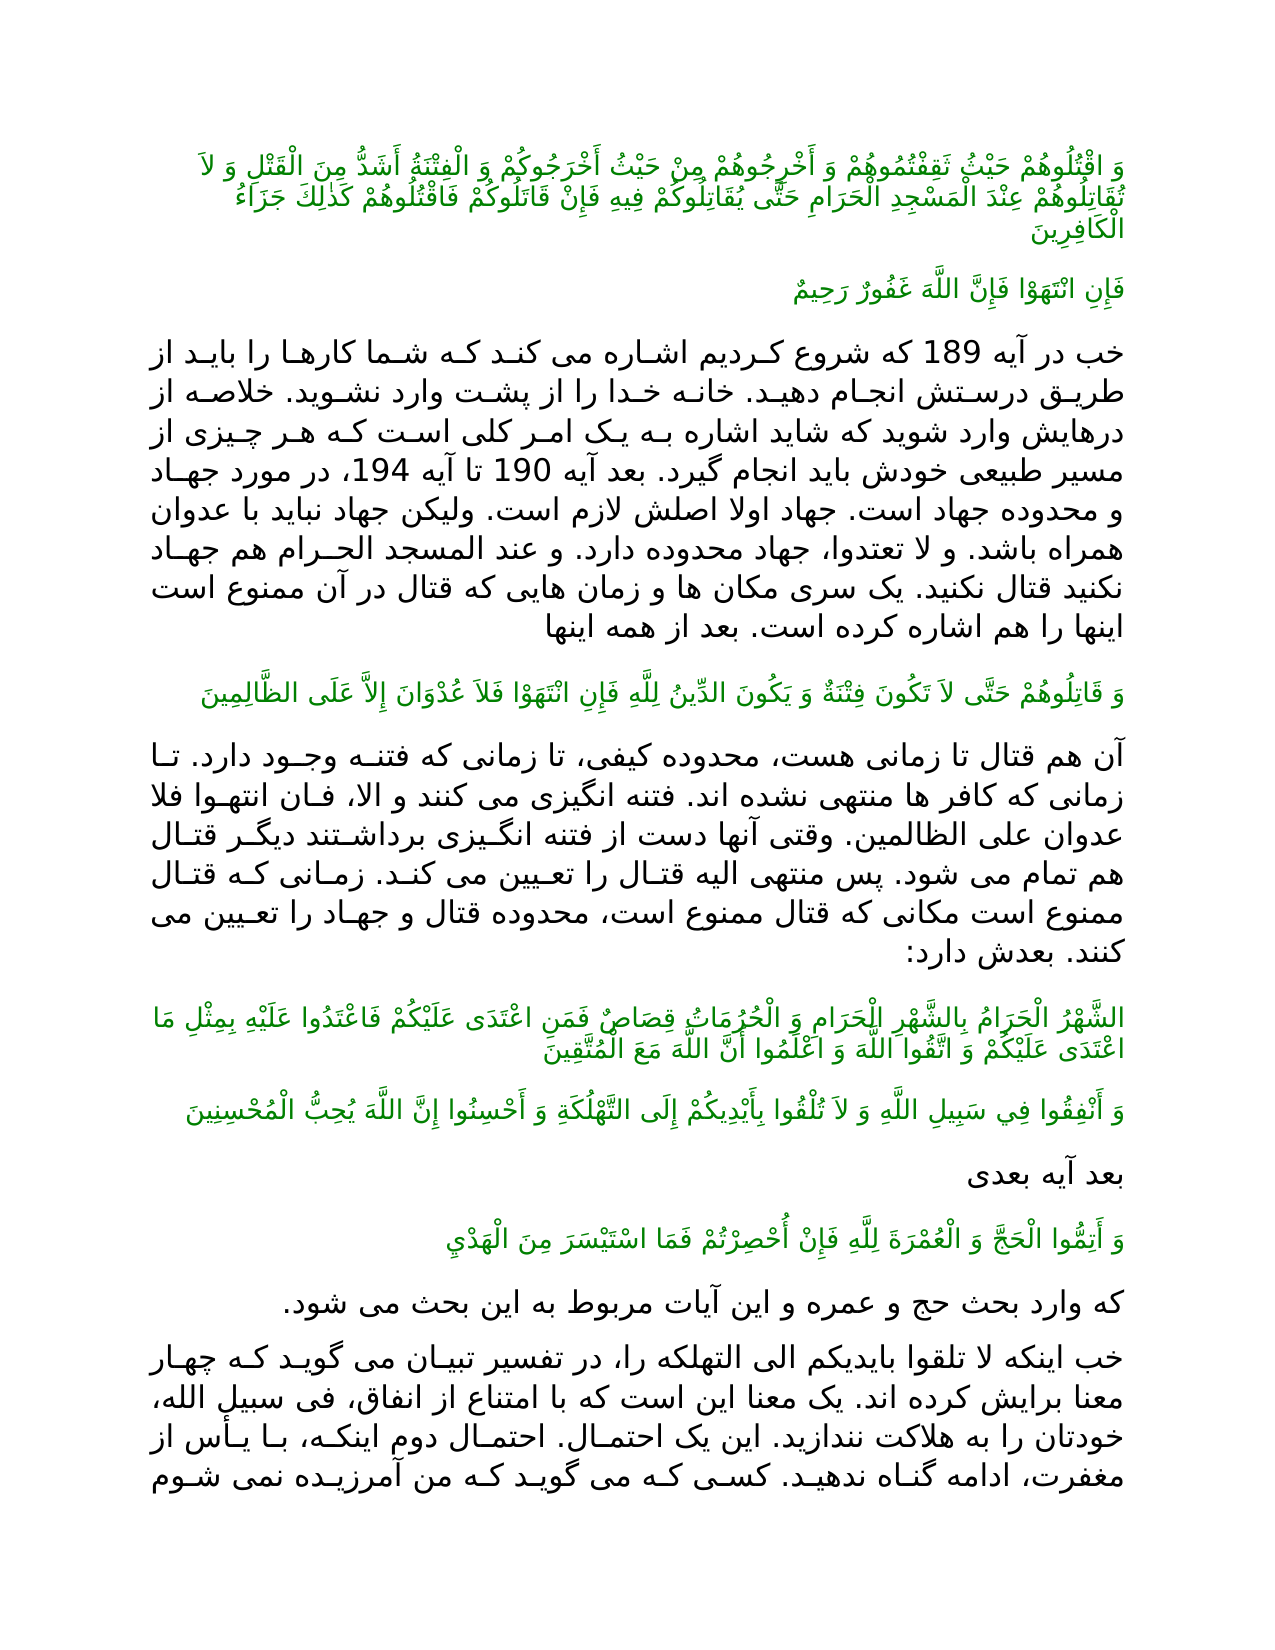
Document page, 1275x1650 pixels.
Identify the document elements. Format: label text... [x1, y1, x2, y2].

text وَ قَاتِلُوهُمْ حَتَّى لاَ تَكُونَ فِتْنَةٌ وَ يَكُونَ الدِّينُ لِلَّهِ فَإِنِ انْتَهَوْا فَلاَ عُدْوَانَ إِلاَّ عَلَى الظَّالِمِينَ [150, 677, 1125, 709]
text فَإِنِ انْتَهَوْا فَإِنَّ اللَّهَ غَفُورٌ رَحِيمٌ [150, 274, 1125, 305]
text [150, 1340, 1125, 1494]
text آن هم قتال تا زمانی هست، محدوده کیفی، تا زمانی که فتنه وجود دارد. تا زمانی که کافر ها منتهی نشده اند. فتنه انگیزی می کنند و الا، فان انتهوا فلا عدوان علی الظالمین. وقتی آنها دست از فتنه انگیزی برداشتند دیگر قتال هم تمام می شود. پس منتهی الیه قتال را تعیین می کند. زمانی که قتال ممنوع است مکانی که قتال ممنوع است، محدوده قتال و جهاد را تعیین می کنند. بعدش دارد: [150, 738, 1125, 970]
text الشَّهْرُ الْحَرَامُ بِالشَّهْرِ الْحَرَامِ وَ الْحُرُمَاتُ قِصَاصٌ فَمَنِ اعْتَدَى عَلَيْكُمْ فَاعْتَدُوا عَلَيْهِ بِمِثْلِ مَا اعْتَدَى عَلَيْكُمْ وَ اتَّقُوا اللَّهَ وَ اعْلَمُوا أَنَّ اللَّهَ مَعَ الْمُتَّقِينَ [150, 1002, 1125, 1065]
text که وارد بحث حج و عمره و این آیات مربوط به این بحث می شود. [150, 1284, 1125, 1320]
text وَ أَتِمُّوا الْحَجَّ وَ الْعُمْرَةَ لِلَّهِ فَإِنْ أُحْصِرْتُمْ فَمَا اسْتَيْسَرَ مِنَ الْهَدْيِ [150, 1223, 1125, 1255]
text خب در آیه 189 که شروع کردیم اشاره می کند که شما کارها را باید از طریق درستش انجام دهید. خانه خدا را از پشت وارد نشوید. خلاصه از درهایش وارد شوید که شاید اشاره به یک امر کلی است که هر چیزی از مسیر طبیعی خودش باید انجام گیرد. بعد آیه 190 تا آیه 194، در مورد جهاد و محدوده جهاد است. جهاد اولا اصلش لازم است. ولیکن جهاد نباید با عدوان همراه باشد. و لا تعتدوا، جهاد محدوده دارد. و عند المسجد الحرام هم جهاد نکنید قتال نکنید. یک سری مکان ها و زمان هایی که قتال در آن ممنوع است اینها را هم اشاره کرده است. بعد از همه اینها [150, 334, 1125, 645]
text وَ أَنْفِقُوا فِي سَبِيلِ اللَّهِ وَ لاَ تُلْقُوا بِأَيْدِيكُمْ إِلَى التَّهْلُكَةِ وَ أَحْسِنُوا إِنَّ اللَّهَ يُحِبُّ الْمُحْسِنِينَ [150, 1094, 1125, 1126]
text بعد آیه بعدی [150, 1155, 1125, 1191]
text وَ اقْتُلُوهُمْ حَيْثُ ثَقِفْتُمُوهُمْ وَ أَخْرِجُوهُمْ مِنْ حَيْثُ أَخْرَجُوكُمْ وَ الْفِتْنَةُ أَشَدُّ مِنَ الْقَتْلِ وَ لاَ تُقَاتِلُوهُمْ عِنْدَ الْمَسْجِدِ الْحَرَامِ حَتَّى يُقَاتِلُوكُمْ فِيهِ فَإِنْ قَاتَلُوكُمْ فَاقْتُلُوهُمْ كَذٰلِكَ جَزَاءُ الْكَافِرِينَ [150, 150, 1125, 245]
